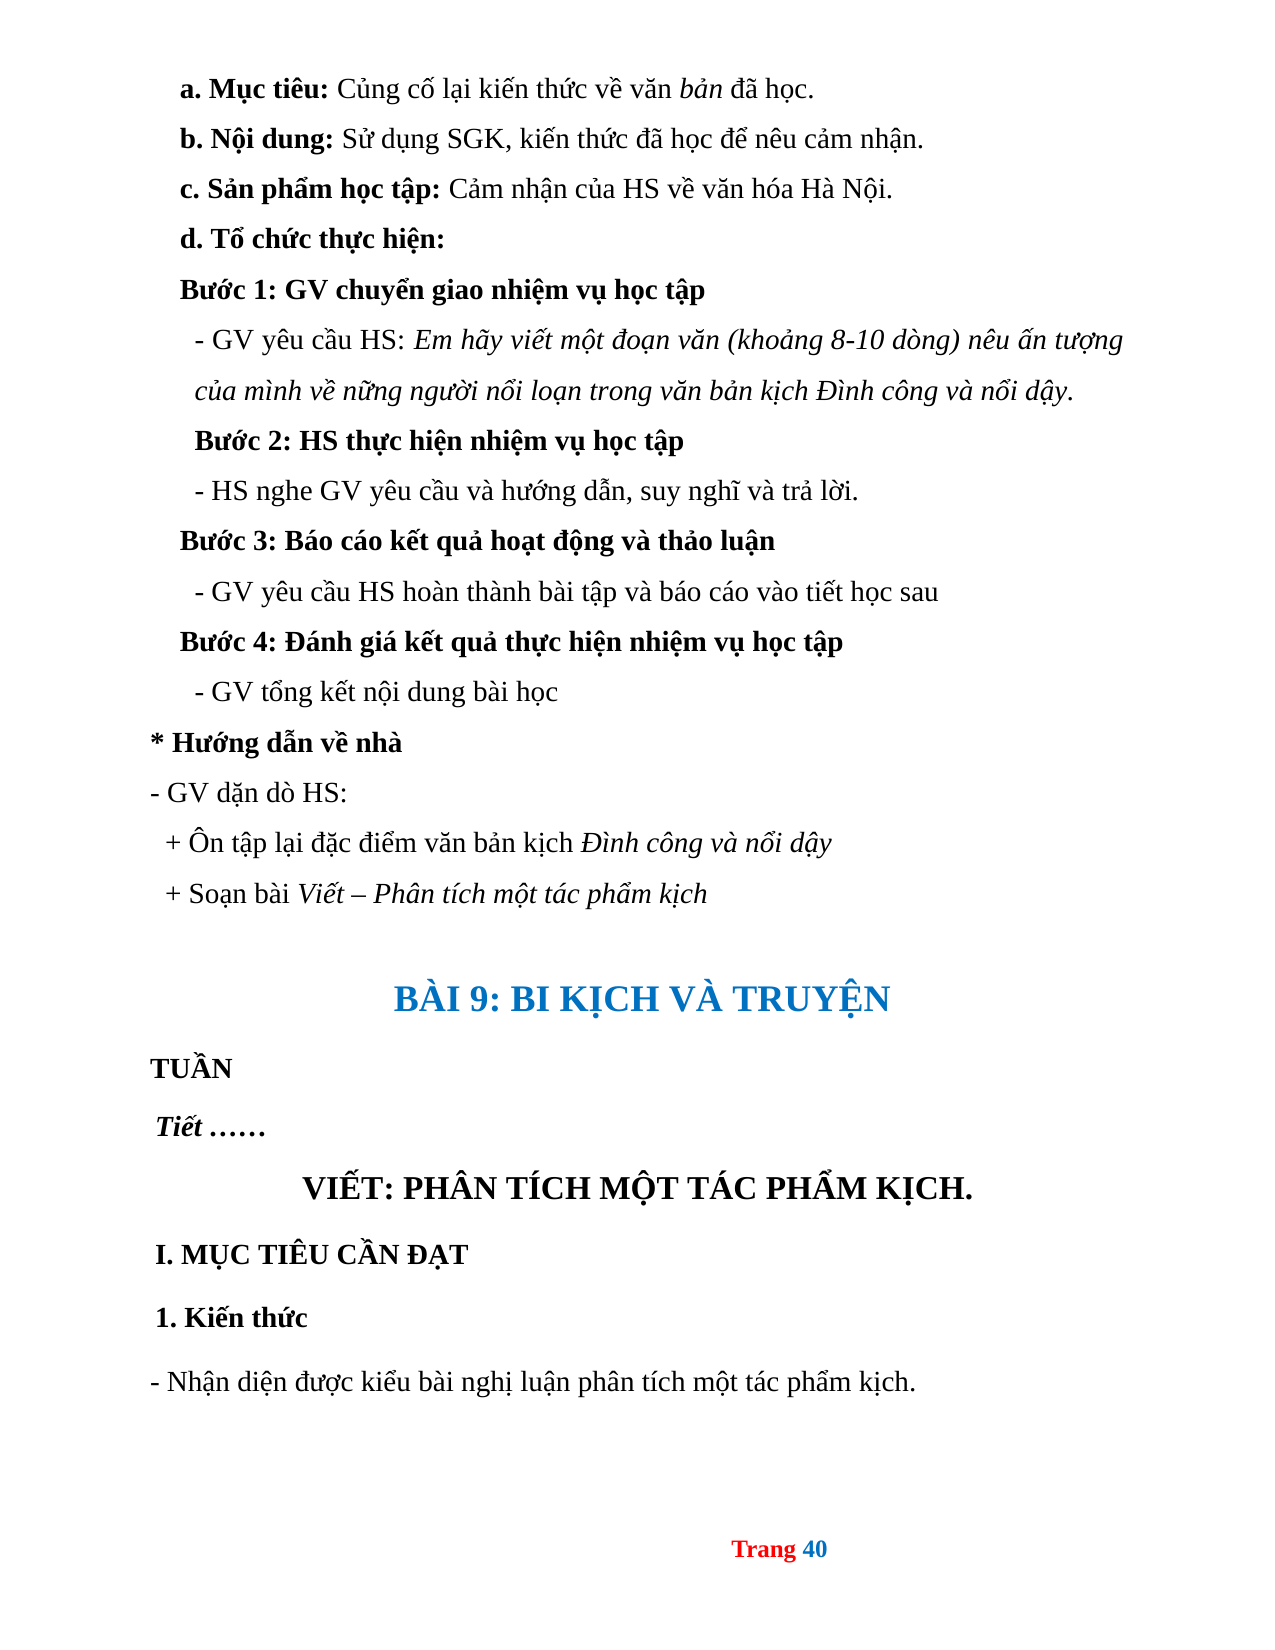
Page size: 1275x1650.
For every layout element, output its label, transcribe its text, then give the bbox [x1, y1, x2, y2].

text + Soạn bài Viết – Phân tích một tác phẩm kịch [165, 876, 1125, 909]
text TUẦN [150, 1051, 1120, 1084]
text Bước 2: HS thực hiện nhiệm vụ học tập [194, 423, 1125, 456]
text Bước 4: Đánh giá kết quả thực hiện nhiệm vụ học tập [179, 624, 1125, 658]
text - GV yêu cầu HS: Em hãy viết một đoạn văn (khoảng 8-10 dòng) nêu ấn tượng của mình về nững người nổi loạn trong văn bản kịch Đình công và nổi dậy. [194, 322, 1125, 406]
text BÀI 9: BI KỊCH VÀ TRUYỆN [155, 976, 1120, 1019]
text - GV tổng kết nội dung bài học [194, 674, 1125, 708]
text Bước 1: GV chuyển giao nhiệm vụ học tập [179, 272, 1125, 306]
text d. Tổ chức thực hiện: [179, 222, 1125, 255]
text c. Sản phẩm học tập: Cảm nhận của HS về văn hóa Hà Nội. [179, 171, 1125, 205]
text * Hướng dẫn về nhà [150, 725, 1125, 758]
text Tiết …… [155, 1109, 1120, 1143]
text - GV dặn dò HS: [150, 775, 1125, 809]
text Bước 3: Báo cáo kết quả hoạt động và thảo luận [179, 523, 1125, 557]
text VIẾT: PHÂN TÍCH MỘT TÁC PHẨM KỊCH. [155, 1168, 1120, 1206]
text a. Mục tiêu: Củng cố lại kiến thức về văn bản đã học. [179, 71, 1125, 104]
text - GV yêu cầu HS hoàn thành bài tập và báo cáo vào tiết học sau [194, 574, 1125, 607]
list Nhận diện được kiểu bài nghị luận phân tích một tác phẩm kịch. [150, 1364, 1125, 1398]
text - HS nghe GV yêu cầu và hướng dẫn, suy nghĩ và trả lời. [194, 473, 1125, 507]
text + Ôn tập lại đặc điểm văn bản kịch Đình công và nổi dậy [165, 825, 1125, 859]
text 1. Kiến thức [155, 1301, 1120, 1334]
text b. Nội dung: Sử dụng SGK, kiến thức đã học để nêu cảm nhận. [179, 121, 1125, 154]
text I. MỤC TIÊU CẦN ĐẠT [155, 1237, 1120, 1271]
